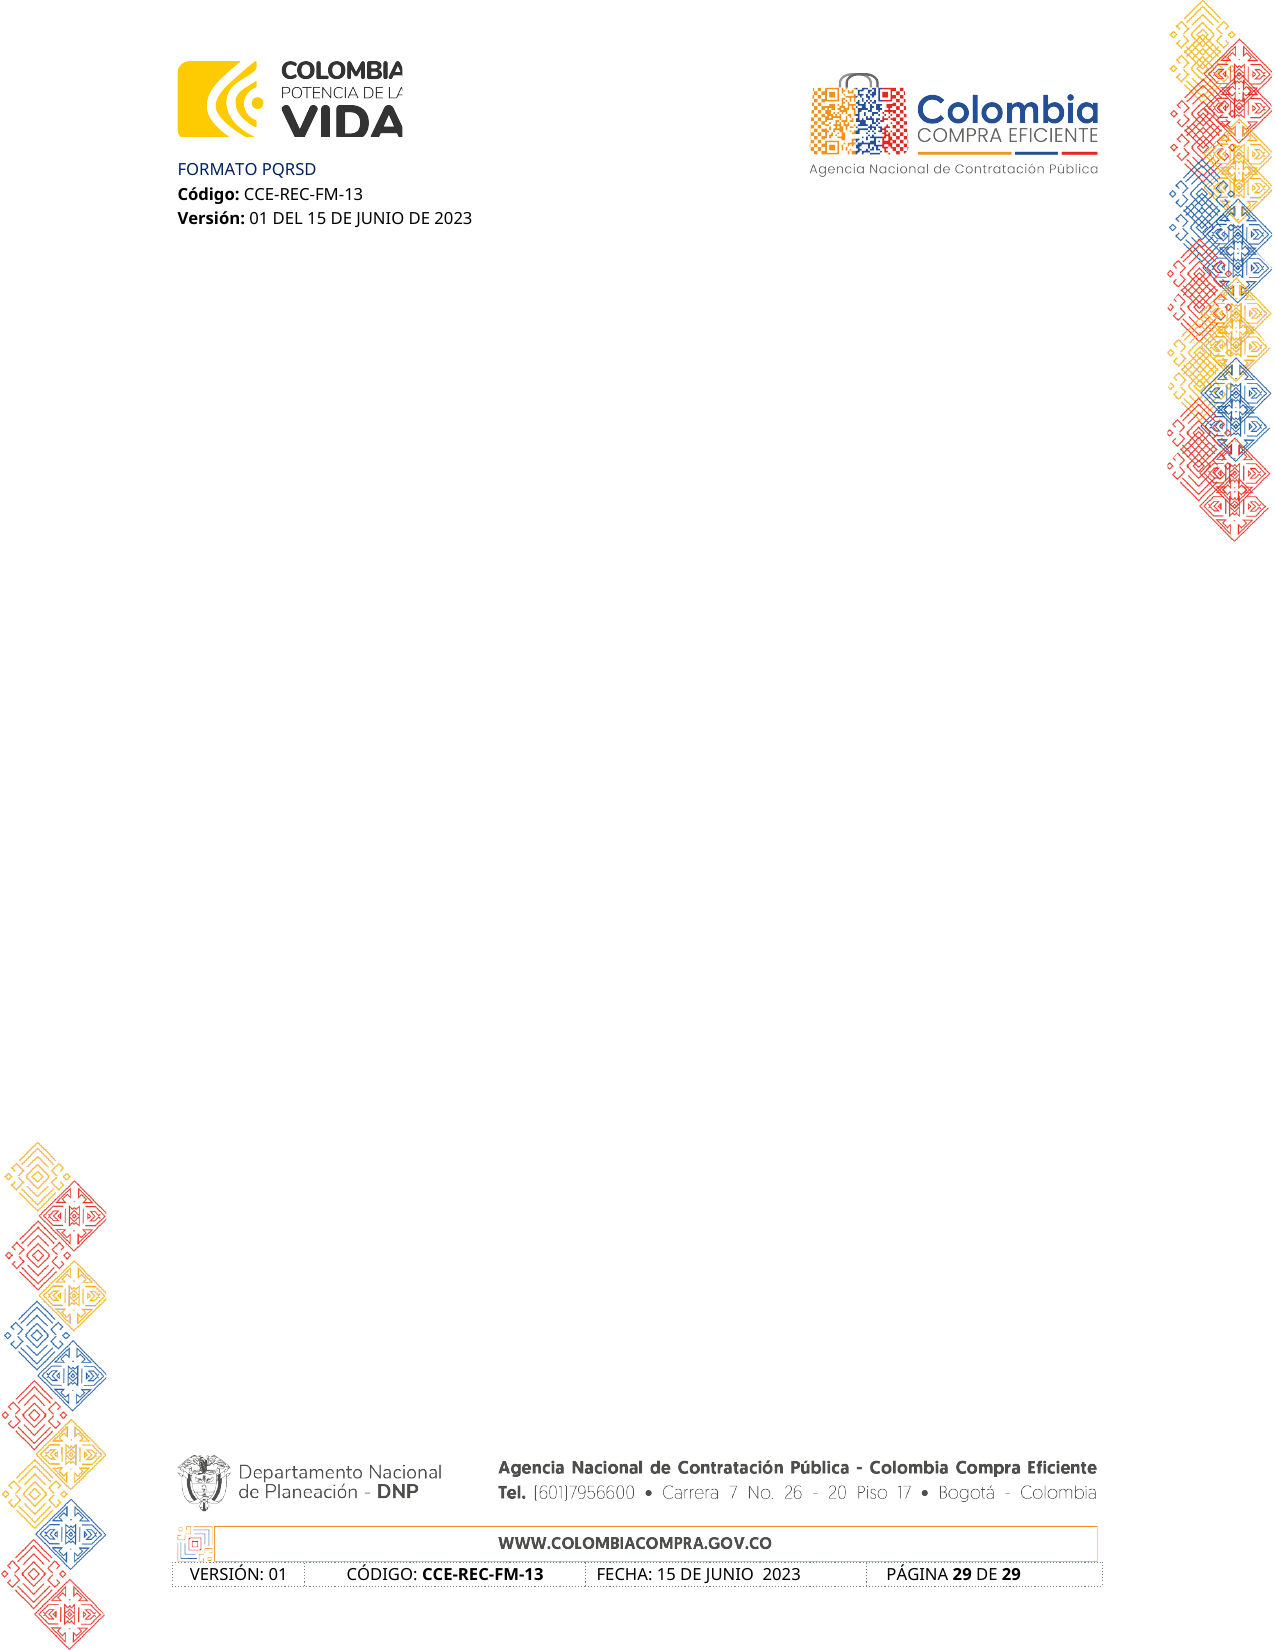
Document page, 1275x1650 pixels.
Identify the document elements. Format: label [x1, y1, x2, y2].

picture [177, 1455, 1098, 1562]
picture [0, 1141, 106, 1648]
picture [1165, 0, 1272, 539]
picture [809, 73, 1098, 177]
picture [177, 61, 402, 137]
